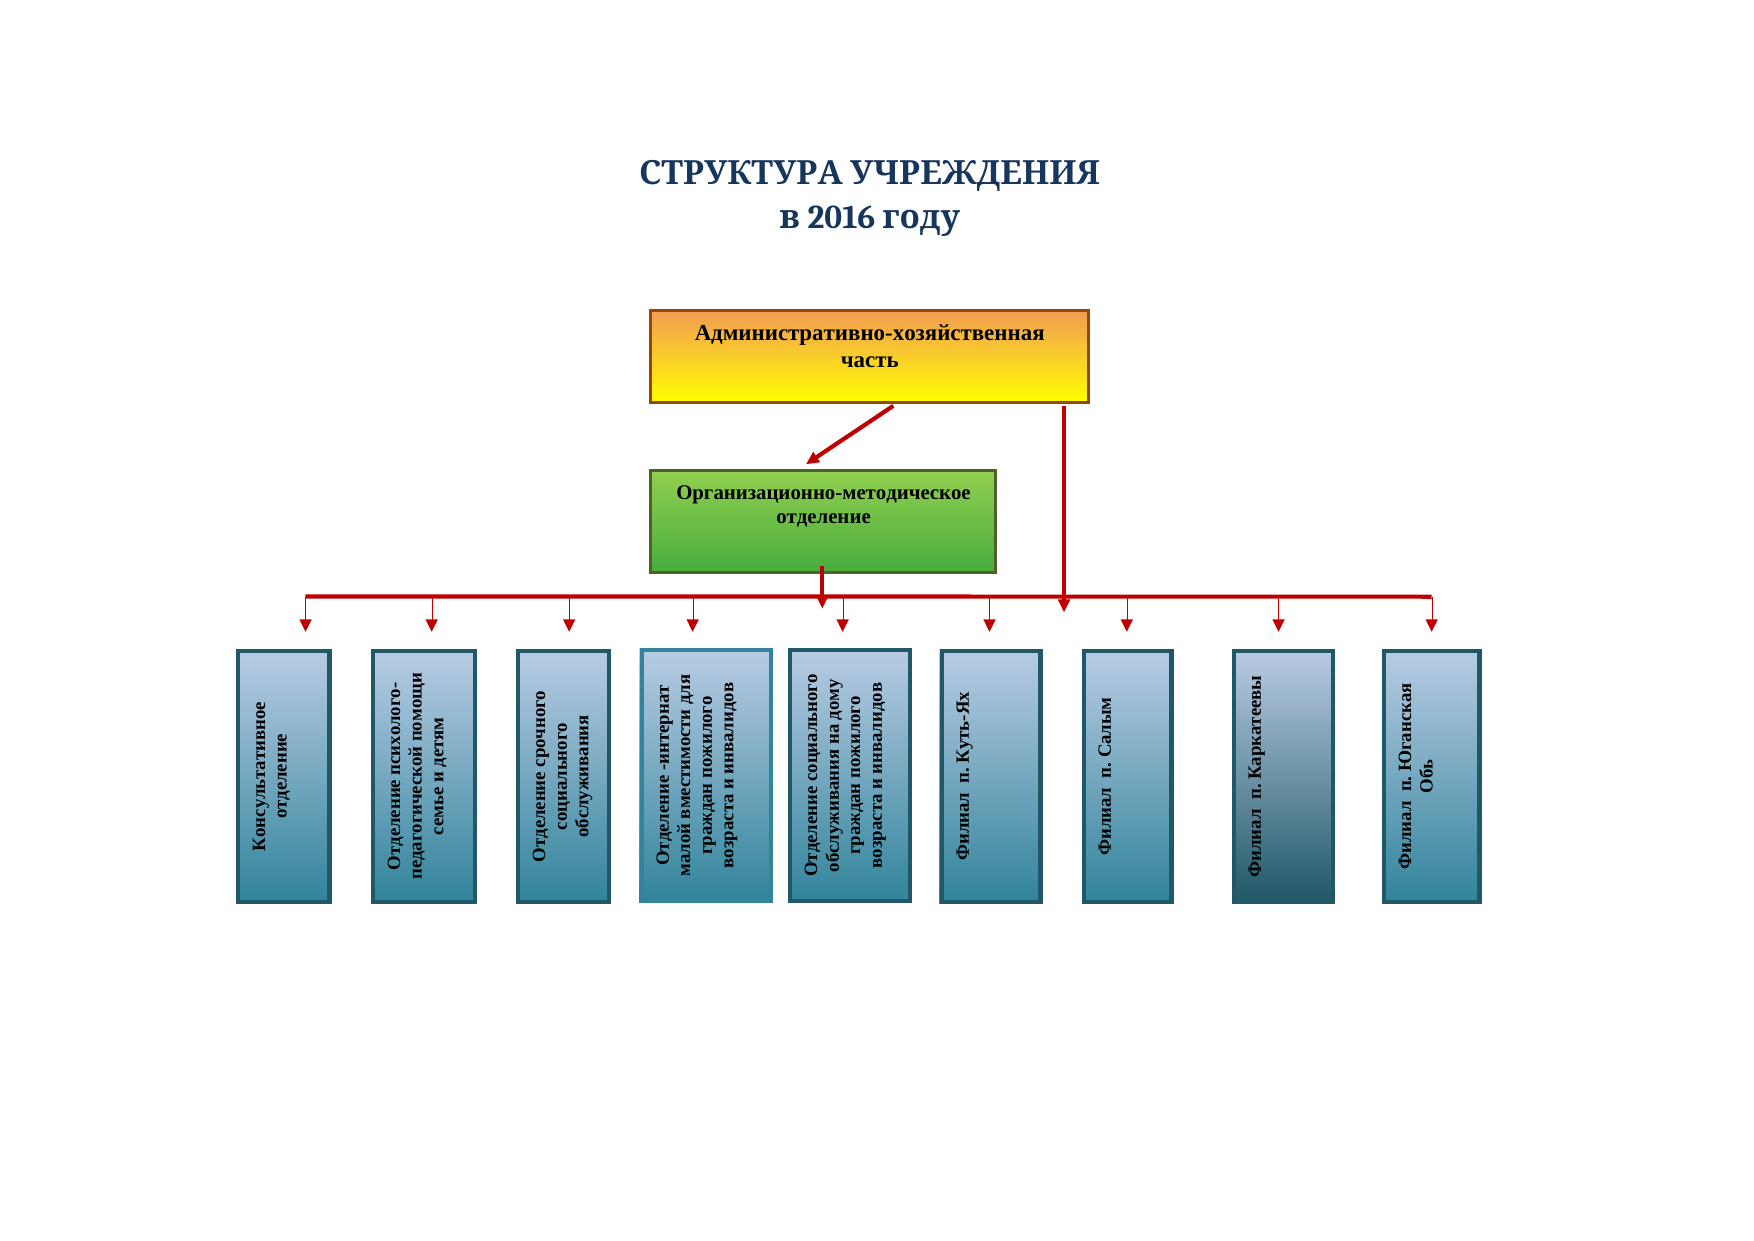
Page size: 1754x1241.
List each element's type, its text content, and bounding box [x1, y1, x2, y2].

text в 2016 году [74, 199, 1665, 237]
text СТРУКТУРА УЧРЕЖДЕНИЯ [74, 155, 1665, 193]
